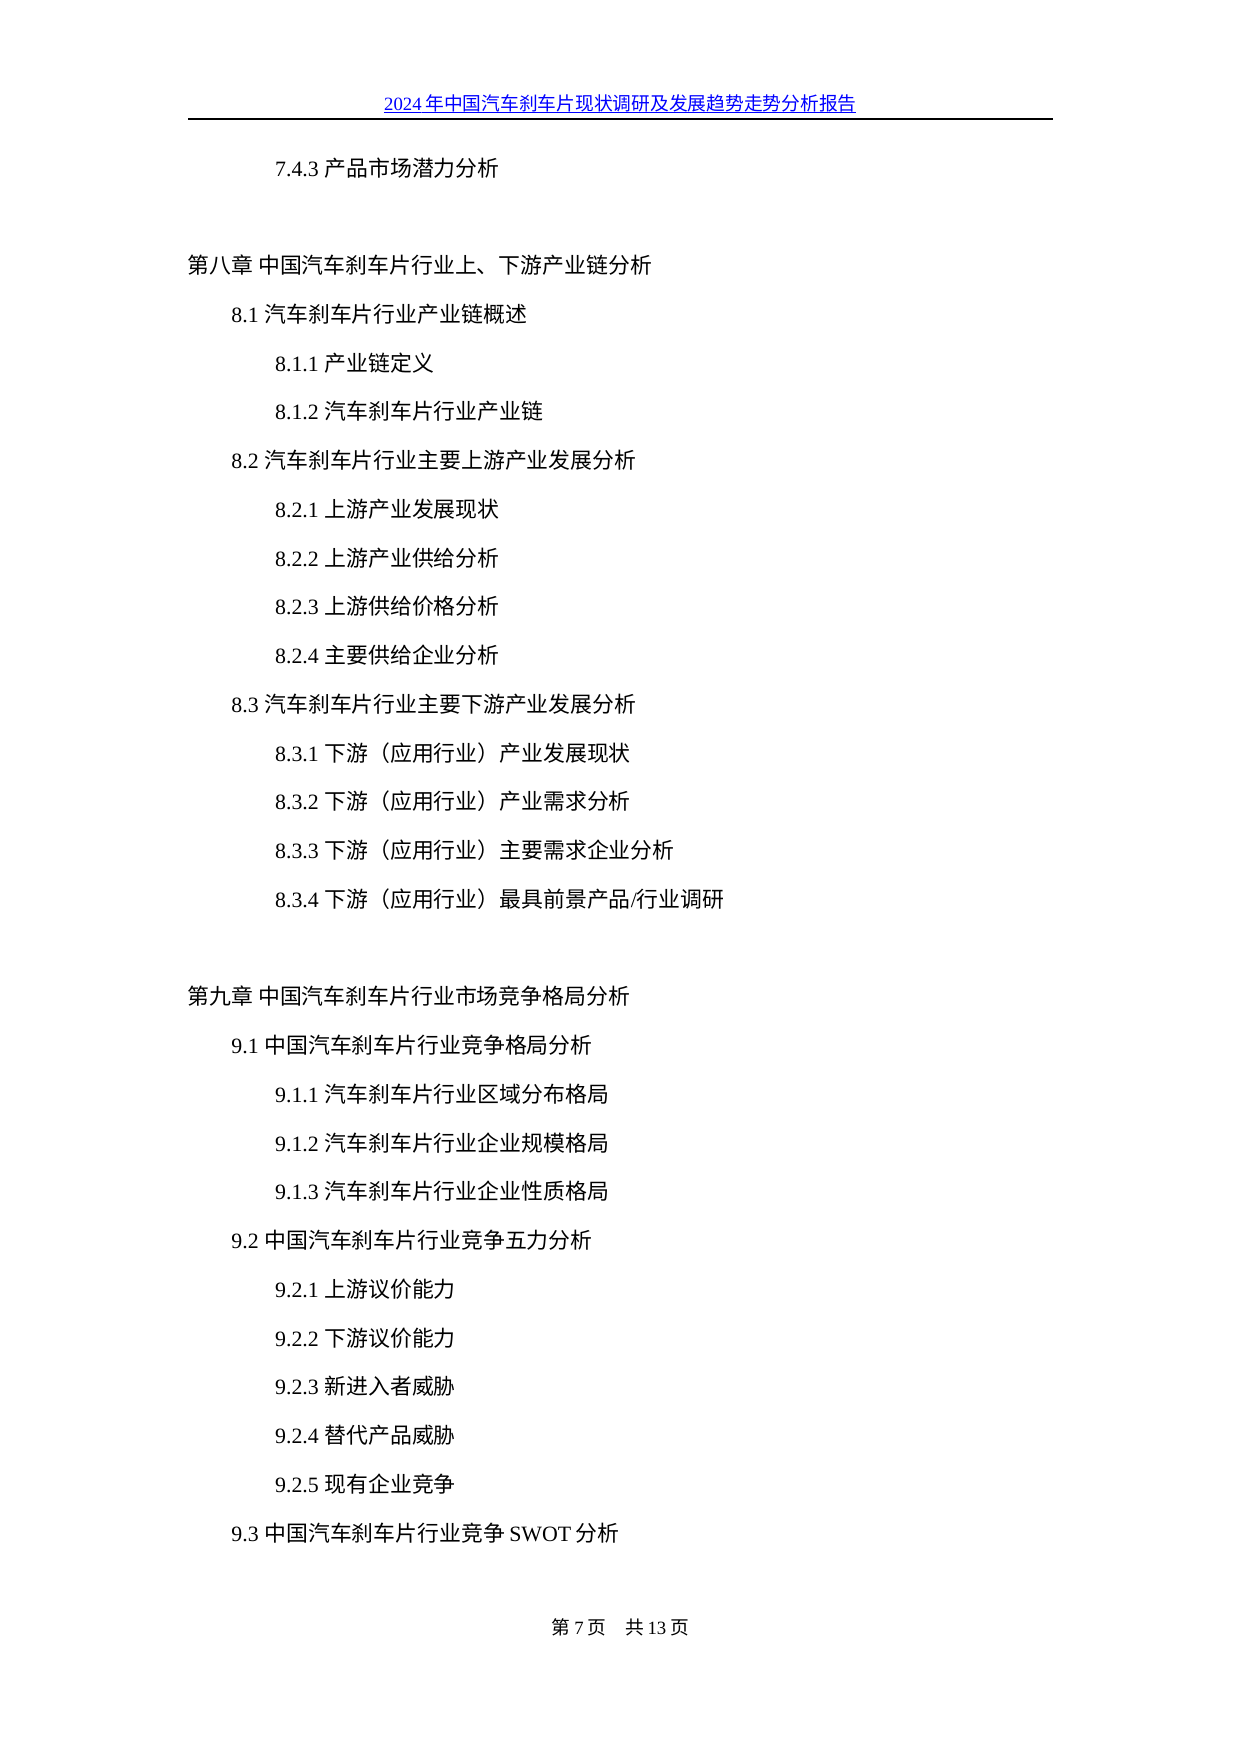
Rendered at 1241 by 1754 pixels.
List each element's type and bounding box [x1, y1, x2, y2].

text [187, 150, 1053, 1548]
